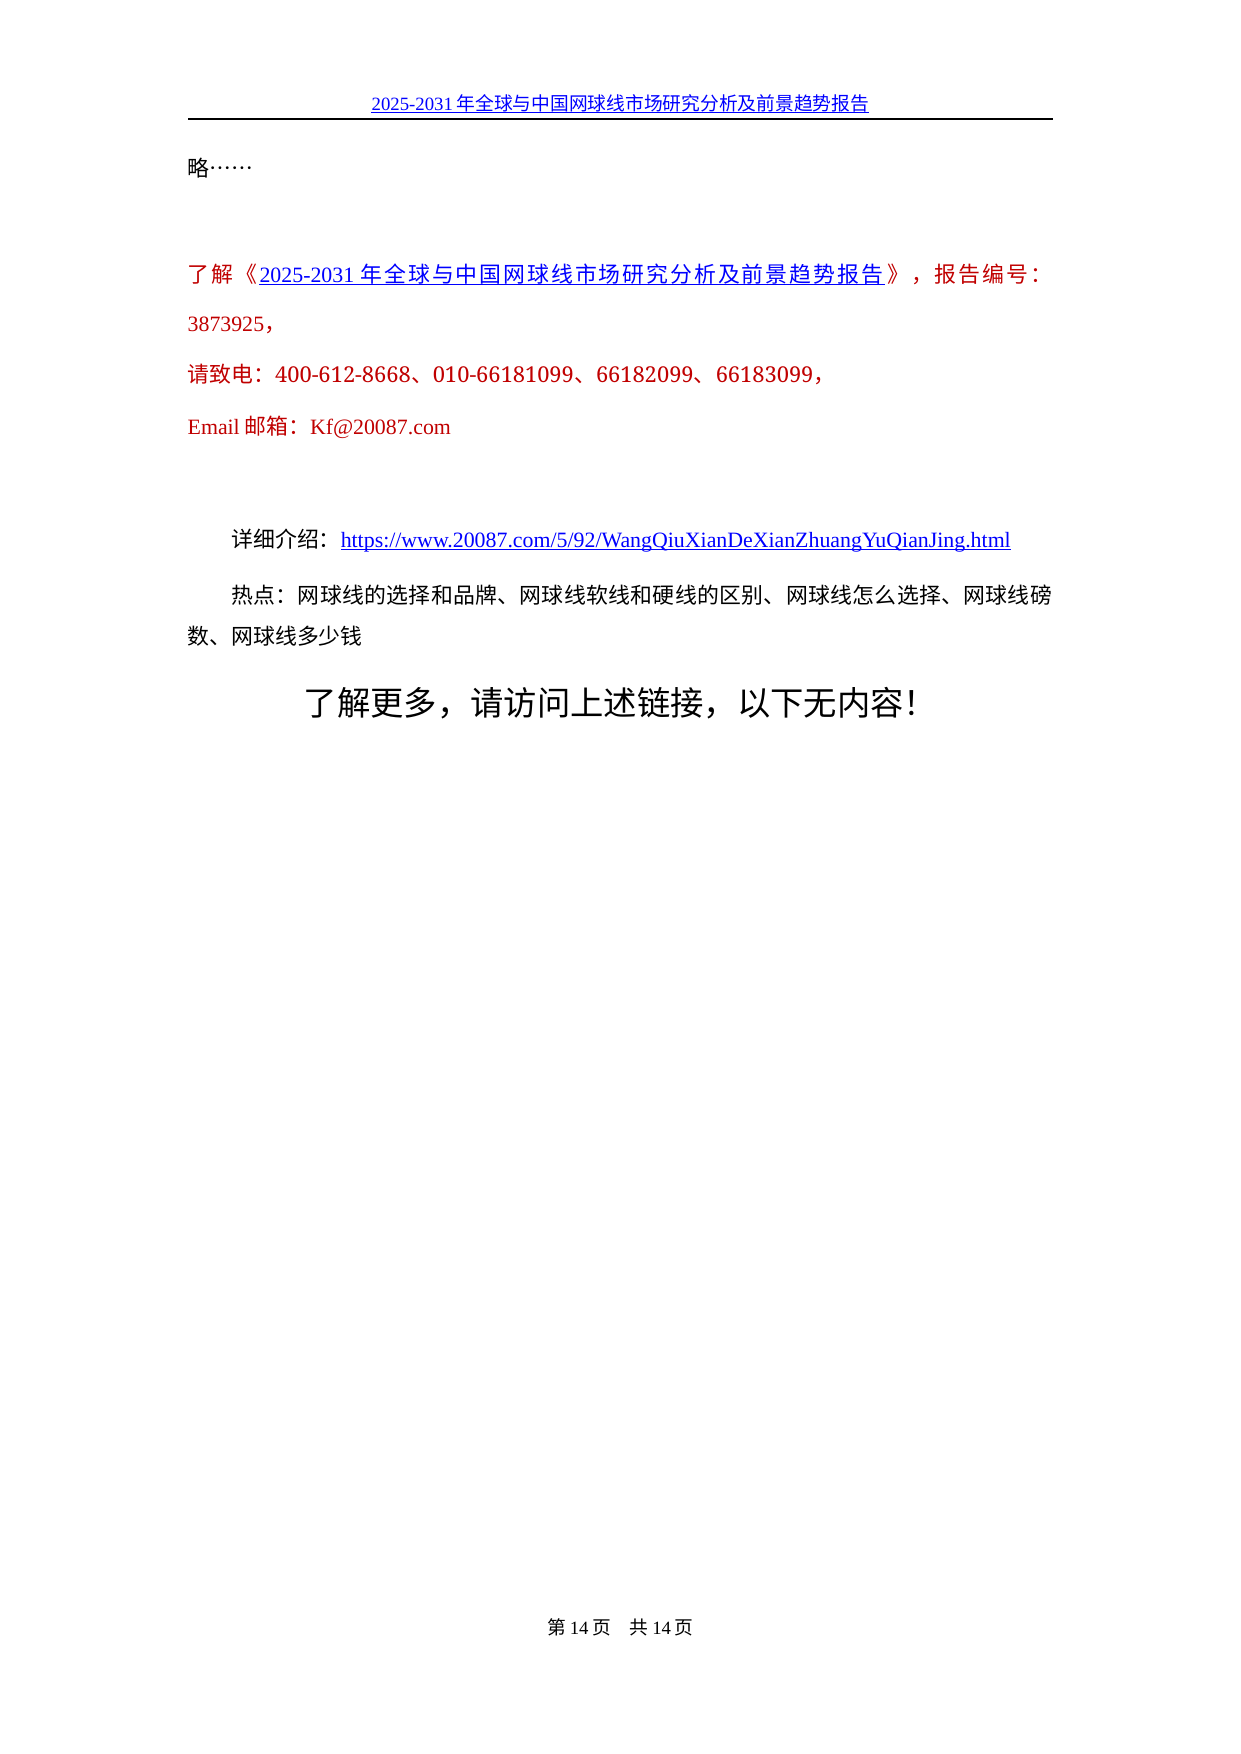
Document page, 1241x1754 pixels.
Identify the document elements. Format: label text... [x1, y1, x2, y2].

text 请致电：400-612-8668、010-66181099、66182099、66183099， [187, 357, 1053, 389]
text 详细介绍：https://www.20087.com/5/92/WangQiuXianDeXianZhuangYuQianJing.html [187, 521, 1053, 554]
text 热点：网球线的选择和品牌、网球线软线和硬线的区别、网球线怎么选择、网球线磅数、网球线多少钱 [187, 578, 1053, 651]
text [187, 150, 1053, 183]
title 了解更多，请访问上述链接，以下无内容！ [187, 669, 1053, 734]
text Email邮箱：Kf@20087.com [187, 408, 1053, 441]
text 了解《2025-2031年全球与中国网球线市场研究分析及前景趋势报告》，报告编号：3873925， [187, 257, 1053, 338]
